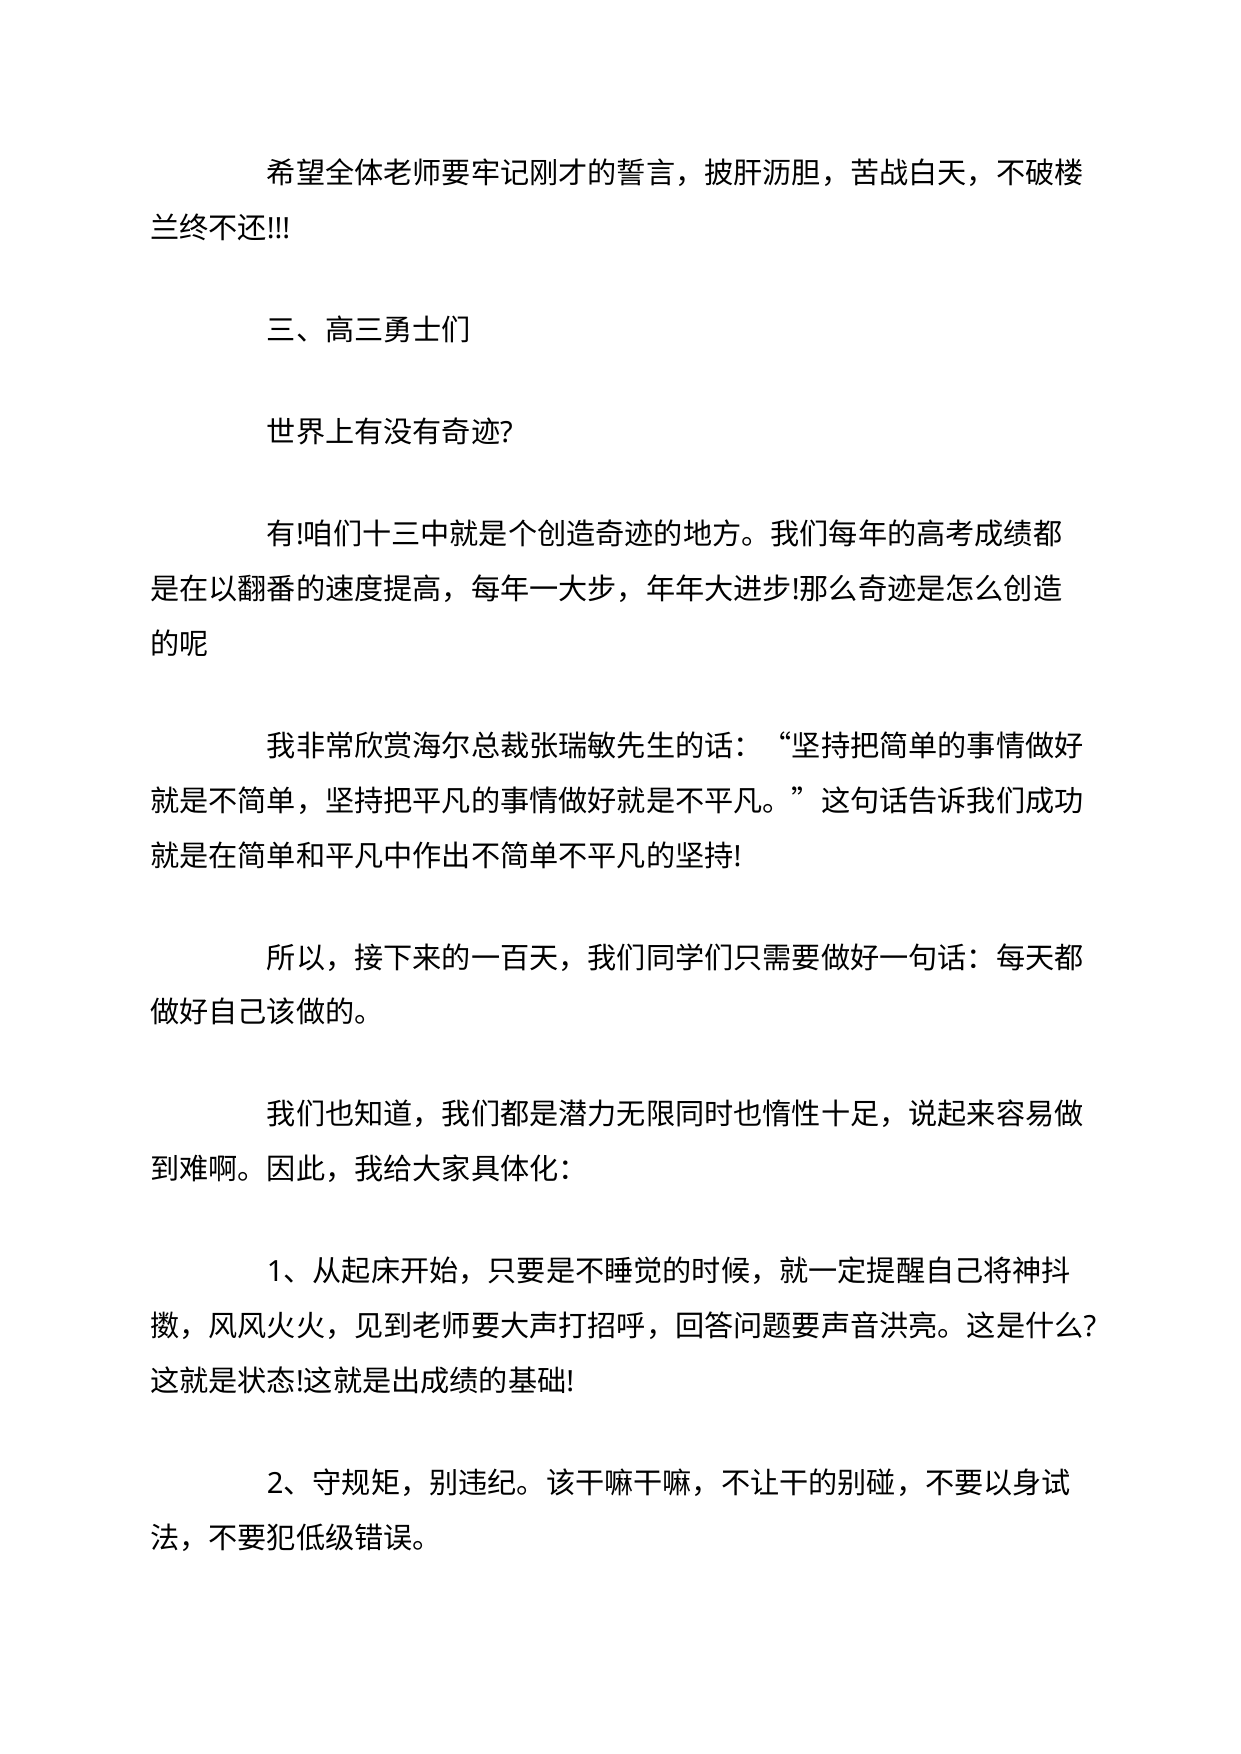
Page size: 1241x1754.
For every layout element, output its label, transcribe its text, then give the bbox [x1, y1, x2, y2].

text 有!咱们十三中就是个创造奇迹的地方。我们每年的高考成绩都是在以翻番的速度提高，每年一大步，年年大进步!那么奇迹是怎么创造的呢 [150, 511, 1090, 663]
text 所以，接下来的一百天，我们同学们只需要做好一句话：每天都做好自己该做的。 [150, 934, 1090, 1031]
text 我非常欣赏海尔总裁张瑞敏先生的话：“坚持把简单的事情做好就是不简单，坚持把平凡的事情做好就是不平凡。”这句话告诉我们成功就是在简单和平凡中作出不简单不平凡的坚持! [150, 722, 1090, 874]
text 我们也知道，我们都是潜力无限同时也惰性十足，说起来容易做到难啊。因此，我给大家具体化： [150, 1091, 1090, 1188]
text 1、从起床开始，只要是不睡觉的时候，就一定提醒自己将神抖擞，风风火火，见到老师要大声打招呼，回答问题要声音洪亮。这是什么?这就是状态!这就是出成绩的基础! [150, 1247, 1090, 1400]
text 希望全体老师要牢记刚才的誓言，披肝沥胆，苦战白天，不破楼兰终不还!!! [150, 150, 1090, 247]
text 2、守规矩，别违纪。该干嘛干嘛，不让干的别碰，不要以身试法，不要犯低级错误。 [150, 1459, 1090, 1557]
text 世界上有没有奇迹? [150, 409, 1090, 451]
text 三、高三勇士们 [150, 307, 1090, 349]
